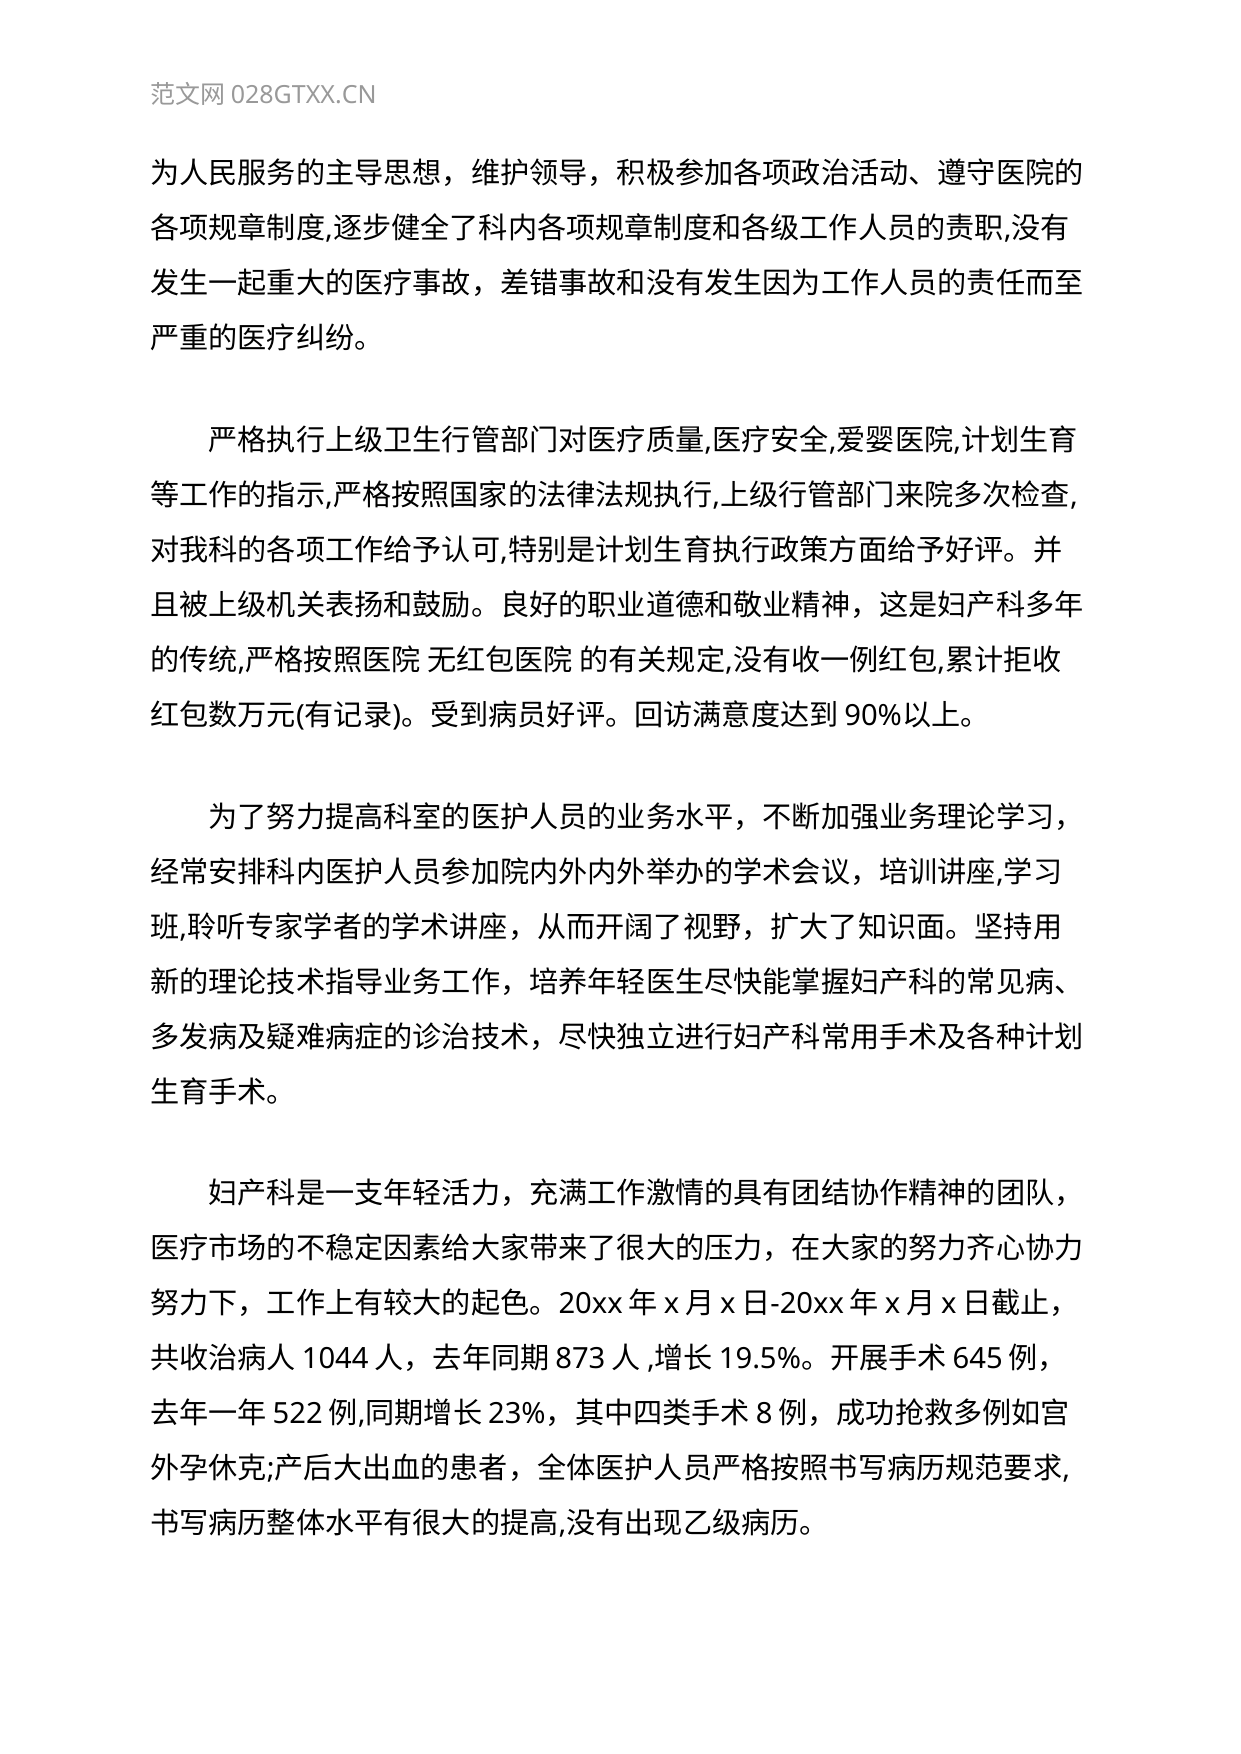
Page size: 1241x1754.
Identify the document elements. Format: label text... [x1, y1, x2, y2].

text 妇产科是一支年轻活力，充满工作激情的具有团结协作精神的团队，医疗市场的不稳定因素给大家带来了很大的压力，在大家的努力齐心协力努力下，工作上有较大的起色。20xx年x月x日-20xx年x月x日截止，共收治病人1044人，去年同期873人 ,增长19.5%。开展手术645例，去年一年522例,同期增长23%，其中四类手术8例，成功抢救多例如宫外孕休克;产后大出血的患者，全体医护人员严格按照书写病历规范要求,书写病历整体水平有很大的提高,没有出现乙级病历。 [150, 1170, 1090, 1542]
text 严格执行上级卫生行管部门对医疗质量,医疗安全,爱婴医院,计划生育等工作的指示,严格按照国家的法律法规执行,上级行管部门来院多次检查,对我科的各项工作给予认可,特别是计划生育执行政策方面给予好评。并且被上级机关表扬和鼓励。良好的职业道德和敬业精神，这是妇产科多年的传统,严格按照医院 无红包医院 的有关规定,没有收一例红包,累计拒收红包数万元(有记录)。受到病员好评。回访满意度达到90%以上。 [150, 417, 1090, 734]
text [150, 150, 1090, 357]
text 为了努力提高科室的医护人员的业务水平，不断加强业务理论学习，经常安排科内医护人员参加院内外内外举办的学术会议，培训讲座,学习班,聆听专家学者的学术讲座，从而开阔了视野，扩大了知识面。坚持用新的理论技术指导业务工作，培养年轻医生尽快能掌握妇产科的常见病、多发病及疑难病症的诊治技术，尽快独立进行妇产科常用手术及各种计划生育手术。 [150, 793, 1090, 1110]
